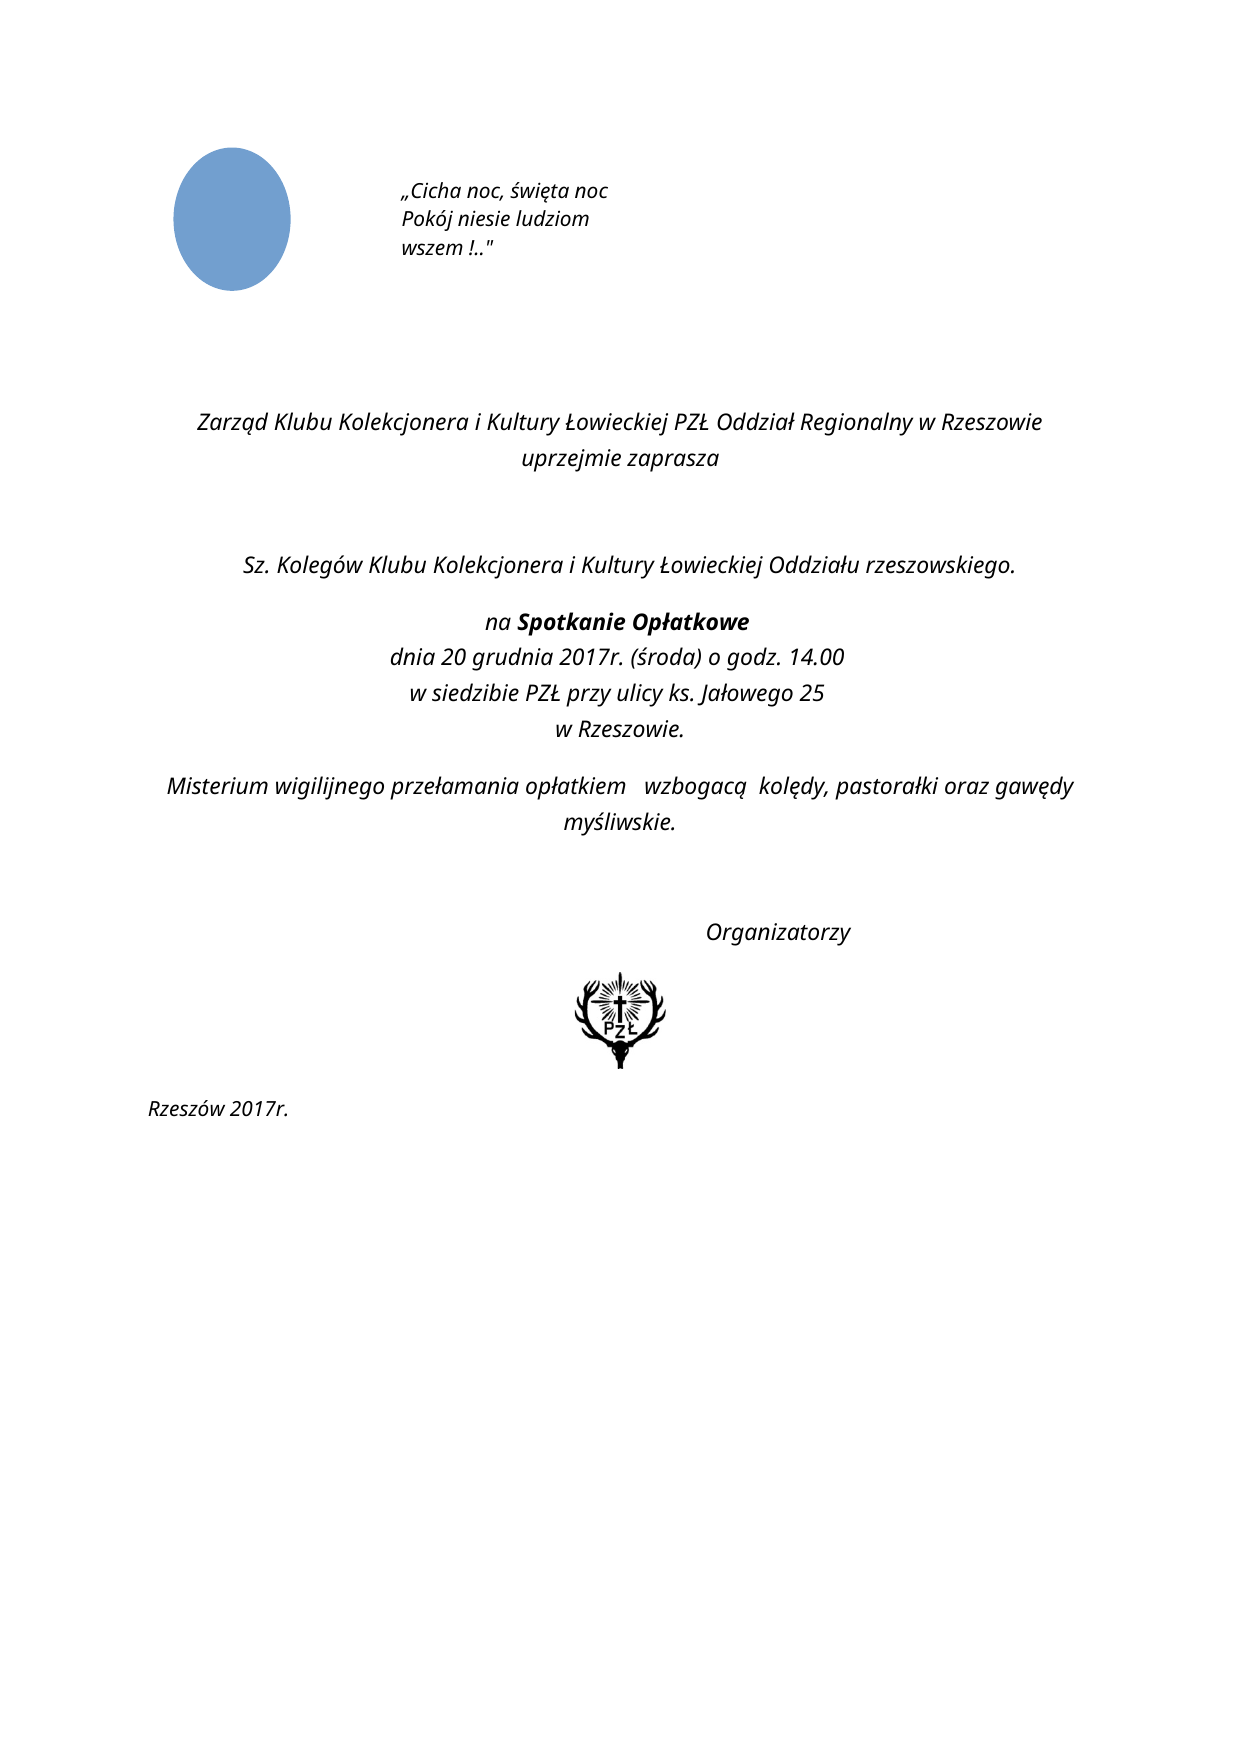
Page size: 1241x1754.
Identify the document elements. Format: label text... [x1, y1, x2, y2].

picture [574, 972, 666, 1069]
text Sz. Kolegów Klubu Kolekcjonera i Kultury Łowieckiej Oddziału rzeszowskiego. [148, 549, 1093, 580]
text Organizatorzy [148, 916, 1093, 947]
text Rzeszów 2017r. [148, 1094, 1093, 1122]
text Misterium wigilijnego przełamania opłatkiem wzbogacą kolędy, pastorałki oraz gawędy myśliwskie. [148, 770, 1093, 837]
text na Spotkanie Opłatkowe dnia 20 grudnia 2017r. (środa) o godz. 14.00 w siedzibie PZŁ przy ulicy ks. Jałowego 25 w Rzeszowie. [148, 605, 1093, 744]
table_header „Cicha noc, święta noc Pokój niesie ludziom wszem !.." [390, 148, 644, 293]
text Zarząd Klubu Kolekcjonera i Kultury Łowieckiej PZŁ Oddział Regionalny w Rzeszowie uprzejmie zaprasza [148, 406, 1093, 473]
table_header [136, 148, 390, 293]
